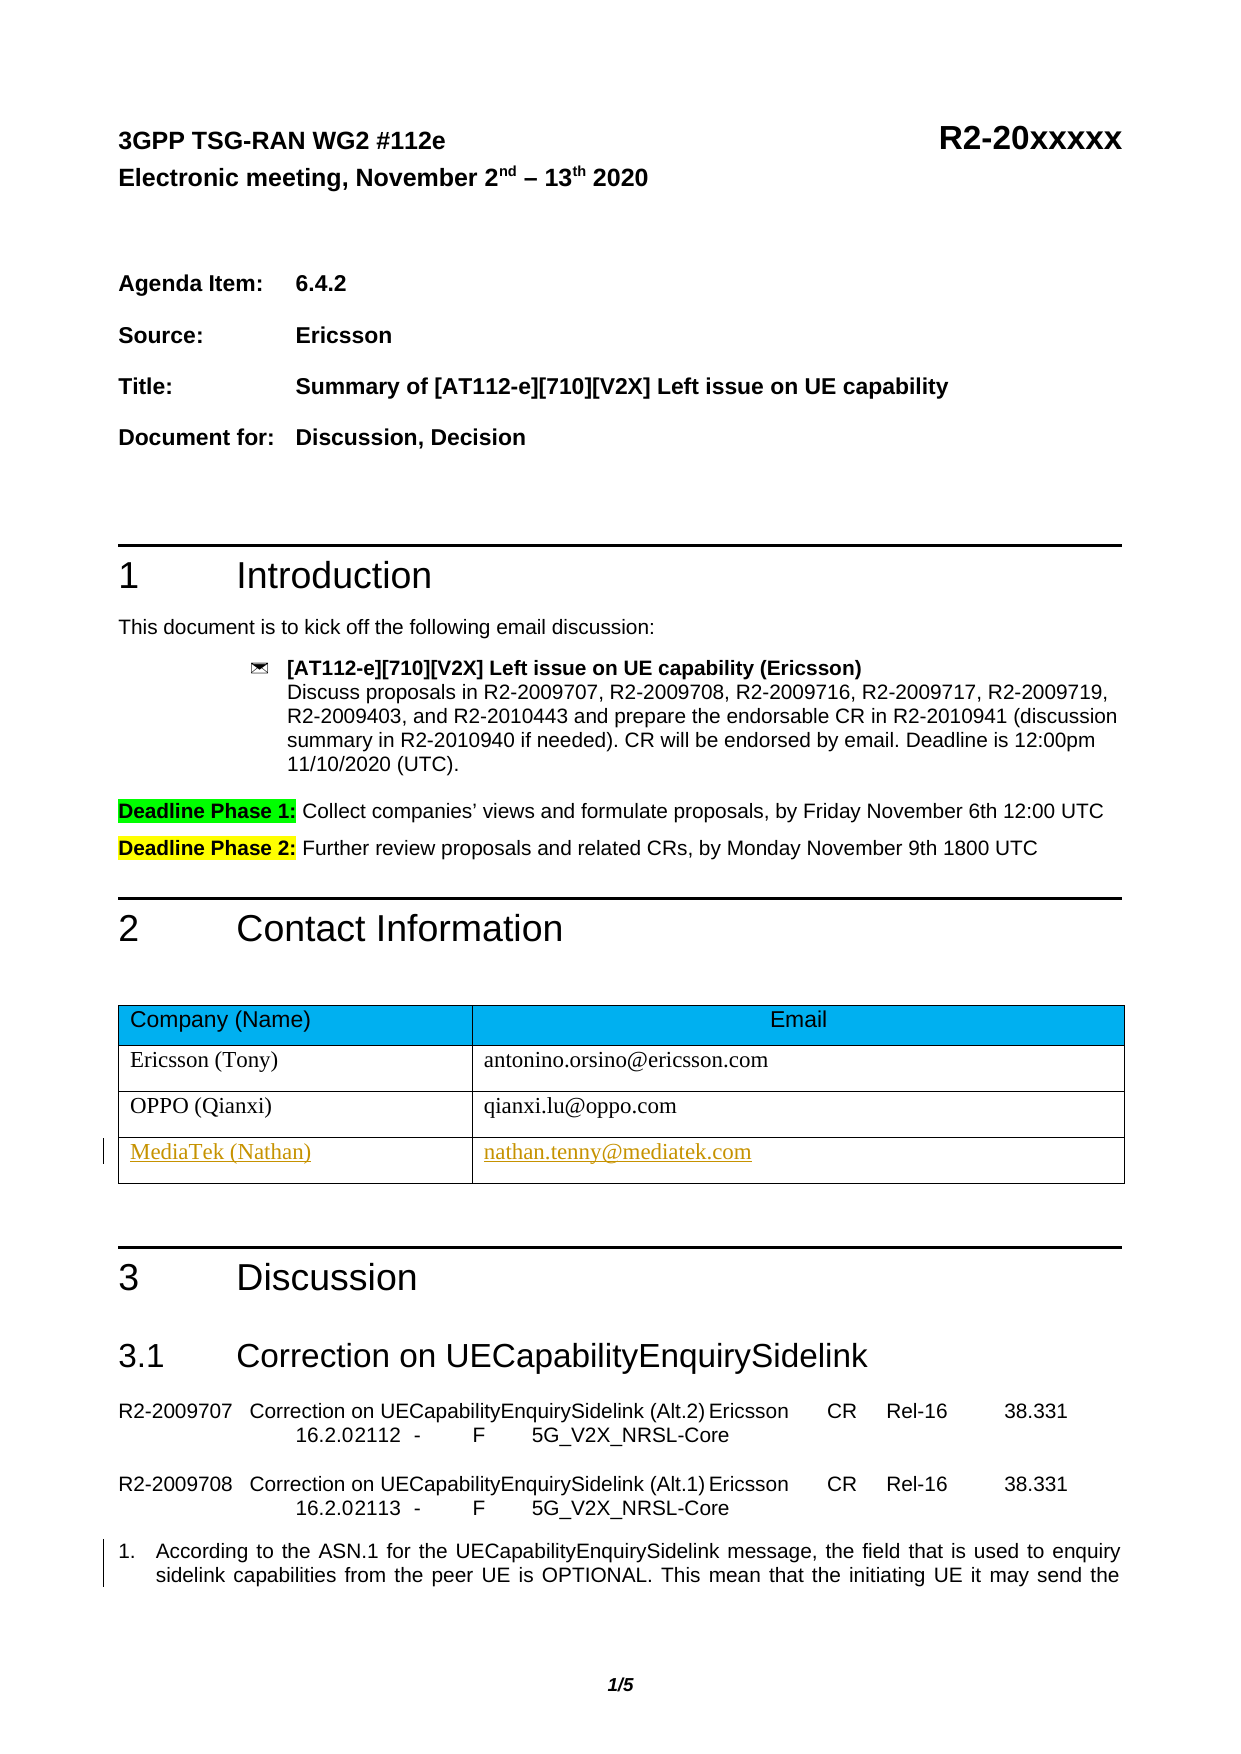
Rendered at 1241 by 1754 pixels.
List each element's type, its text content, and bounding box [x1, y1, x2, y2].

table_cell Ericsson (Tony) [119, 1046, 472, 1091]
text Deadline Phase 2: Further review proposals and related CRs, by Monday November 9th 1800 UTC [296, 836, 1122, 860]
subtitle 3 Discussion [118, 1249, 1122, 1298]
text R2-2009708 Correction on UECapabilityEnquirySidelink (Alt.1) Ericsson CR Rel-16 38.331 16.2.0 2113 - F 5G_V2X_NRSL-Core [118, 1472, 1122, 1520]
text This document is to kick off the following email discussion: [118, 615, 1122, 639]
text Deadline Phase 1: Collect companies’ views and formulate proposals, by Friday November 6th 12:00 UTC [296, 799, 1122, 823]
table_cell antonino.orsino@ericsson.com [473, 1046, 1124, 1091]
subtitle 3.1 Correction on UECapabilityEnquirySidelink [118, 1336, 1122, 1374]
text Discuss proposals in R2-2009707, R2-2009708, R2-2009716, R2-2009717, R2-2009719, R2-2009403, and R2-2010443 and prepare the endorsable CR in R2-2010941 (discussion summary in R2-2010940 if needed). CR will be endorsed by email. Deadline is 12:00pm 11/10/2020 (UTC). [287, 679, 1122, 775]
text R2-2009707 Correction on UECapabilityEnquirySidelink (Alt.2) Ericsson CR Rel-16 38.331 16.2.0 2112 - F 5G_V2X_NRSL-Core [118, 1399, 1122, 1447]
text Electronic meeting, November 2nd – 13th 2020 [118, 163, 1122, 192]
table_cell [119, 1138, 472, 1183]
text 3GPP TSG-RAN WG2 #112e R2-20xxxxx [118, 118, 1122, 157]
table_cell [473, 1138, 1124, 1183]
table_header Company (Name) [119, 1006, 472, 1045]
text Agenda Item: 6.4.2 [118, 270, 1122, 297]
table_cell OPPO (Qianxi) [119, 1092, 472, 1137]
table_cell qianxi.lu@oppo.com [473, 1092, 1124, 1137]
text Source: Ericsson [118, 322, 1122, 348]
text [AT112-e][710][V2X] Left issue on UE capability (Ericsson) [249, 655, 1122, 679]
text Title: Summary of [AT112-e][710][V2X] Left issue on UE capability [118, 373, 1122, 399]
subtitle 1 Introduction [118, 547, 1122, 596]
table_header Email [473, 1006, 1124, 1045]
subtitle 2 Contact Information [118, 900, 1122, 950]
text Document for: Discussion, Decision [118, 424, 1122, 451]
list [118, 1539, 1122, 1587]
